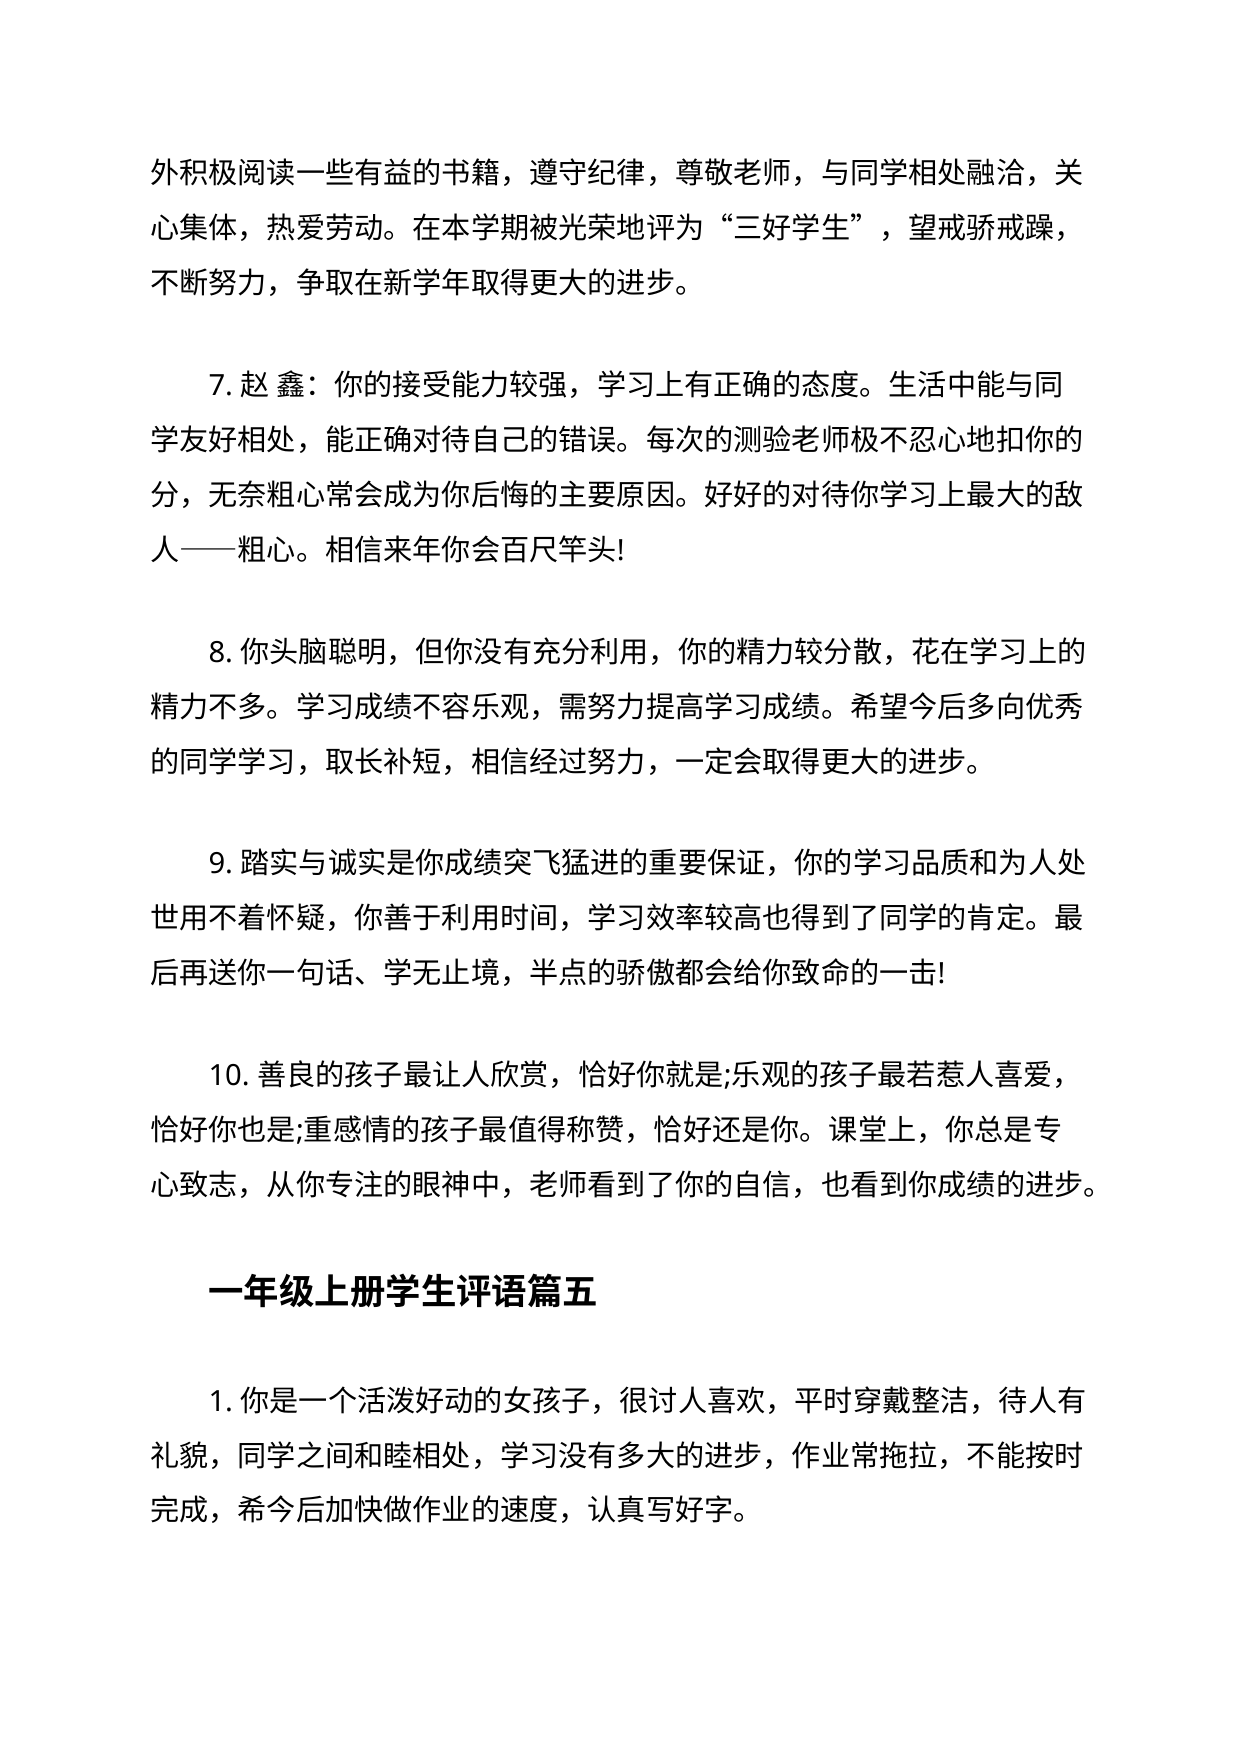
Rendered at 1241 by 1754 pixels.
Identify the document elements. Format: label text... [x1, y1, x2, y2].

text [150, 150, 1090, 302]
text 7. 赵 鑫：你的接受能力较强，学习上有正确的态度。生活中能与同学友好相处，能正确对待自己的错误。每次的测验老师极不忍心地扣你的分，无奈粗心常会成为你后悔的主要原因。好好的对待你学习上最大的敌人——粗心。相信来年你会百尺竿头! [150, 362, 1090, 569]
text 1. 你是一个活泼好动的女孩子，很讨人喜欢，平时穿戴整洁，待人有礼貌，同学之间和睦相处，学习没有多大的进步，作业常拖拉，不能按时完成，希今后加快做作业的速度，认真写好字。 [150, 1377, 1090, 1529]
text 10. 善良的孩子最让人欣赏，恰好你就是;乐观的孩子最若惹人喜爱，恰好你也是;重感情的孩子最值得称赞，恰好还是你。课堂上，你总是专心致志，从你专注的眼神中，老师看到了你的自信，也看到你成绩的进步。 [150, 1052, 1090, 1204]
text 8. 你头脑聪明，但你没有充分利用，你的精力较分散，花在学习上的精力不多。学习成绩不容乐观，需努力提高学习成绩。希望今后多向优秀的同学学习，取长补短，相信经过努力，一定会取得更大的进步。 [150, 628, 1090, 781]
text 9. 踏实与诚实是你成绩突飞猛进的重要保证，你的学习品质和为人处世用不着怀疑，你善于利用时间，学习效率较高也得到了同学的肯定。最后再送你一句话、学无止境，半点的骄傲都会给你致命的一击! [150, 840, 1090, 992]
text 一年级上册学生评语篇五 [150, 1264, 1090, 1315]
